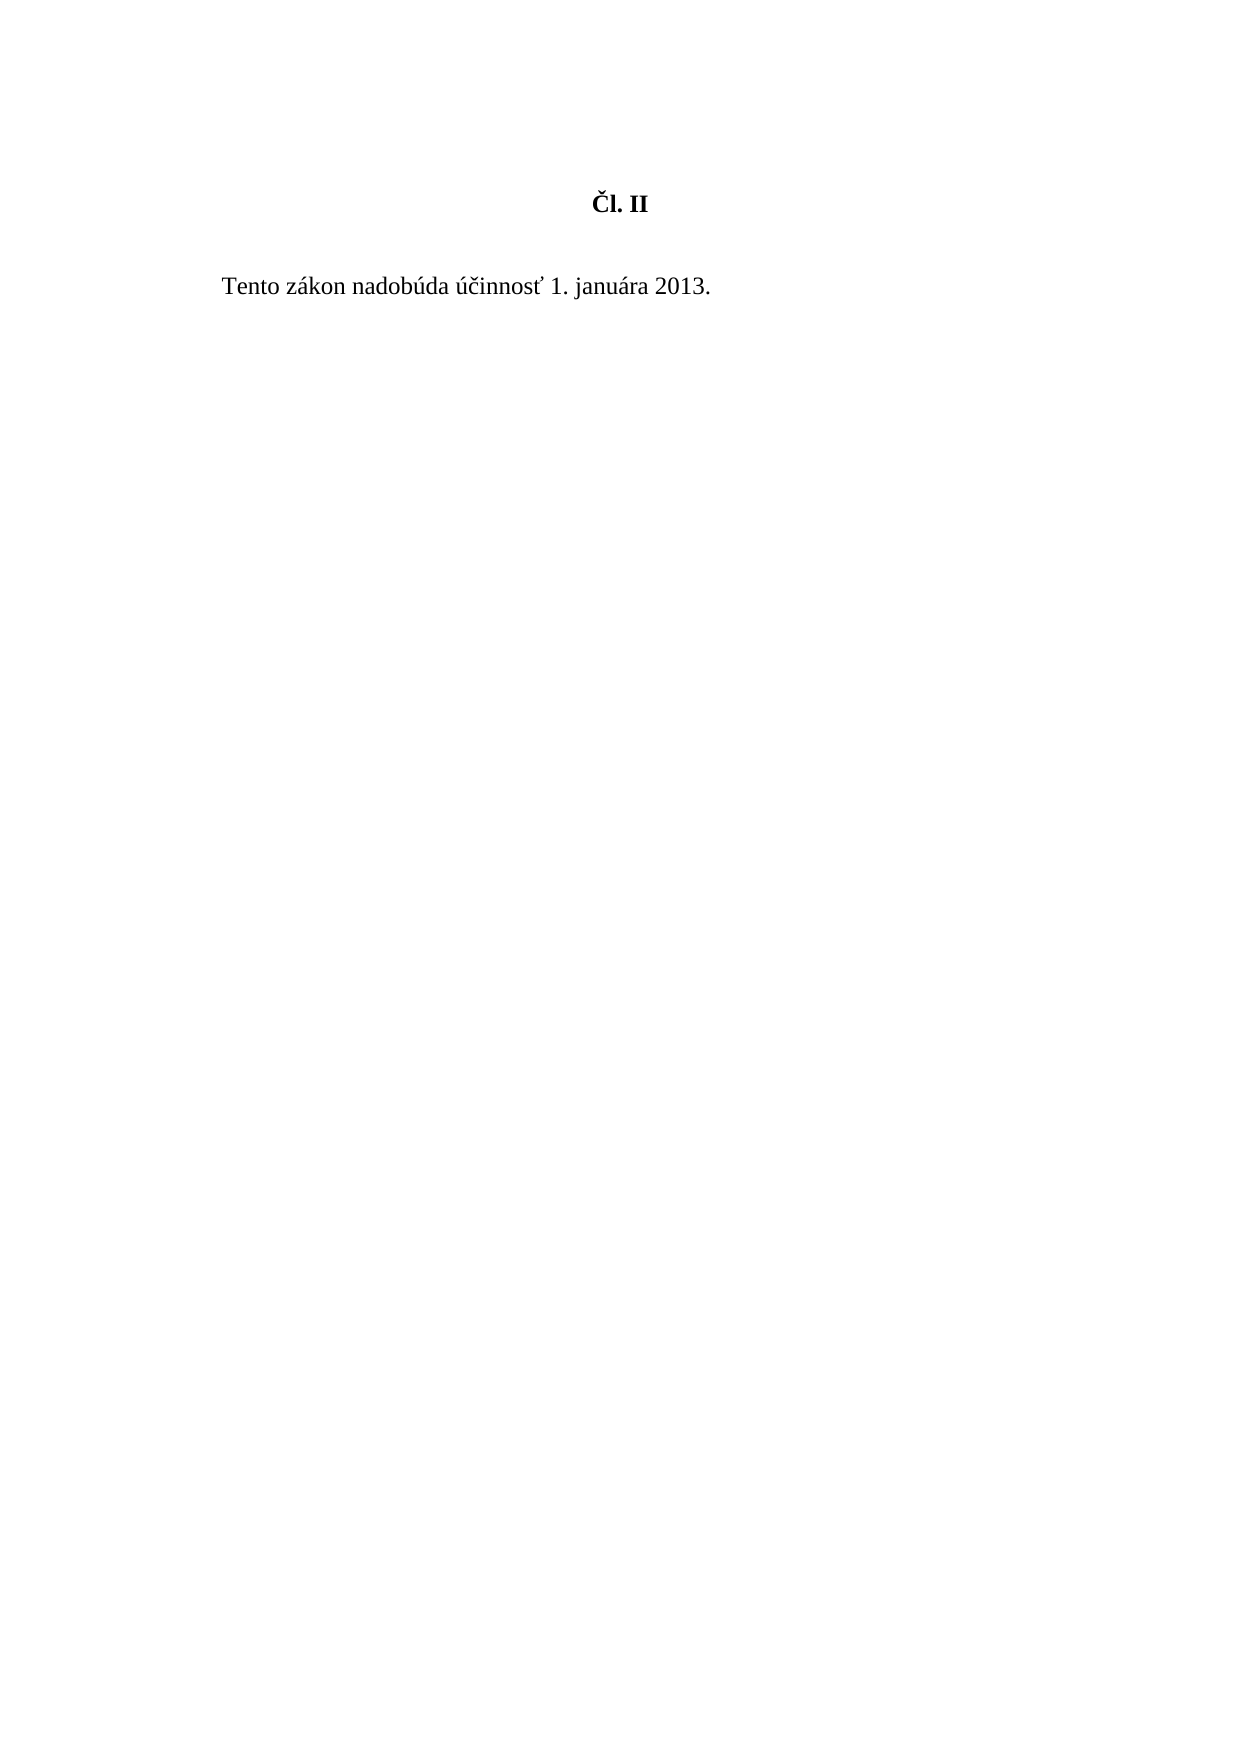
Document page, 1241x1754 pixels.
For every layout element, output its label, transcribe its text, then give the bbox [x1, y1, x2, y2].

text Tento zákon nadobúda účinnosť 1. januára 2013. [148, 271, 1093, 300]
text Čl. II [148, 189, 1093, 218]
